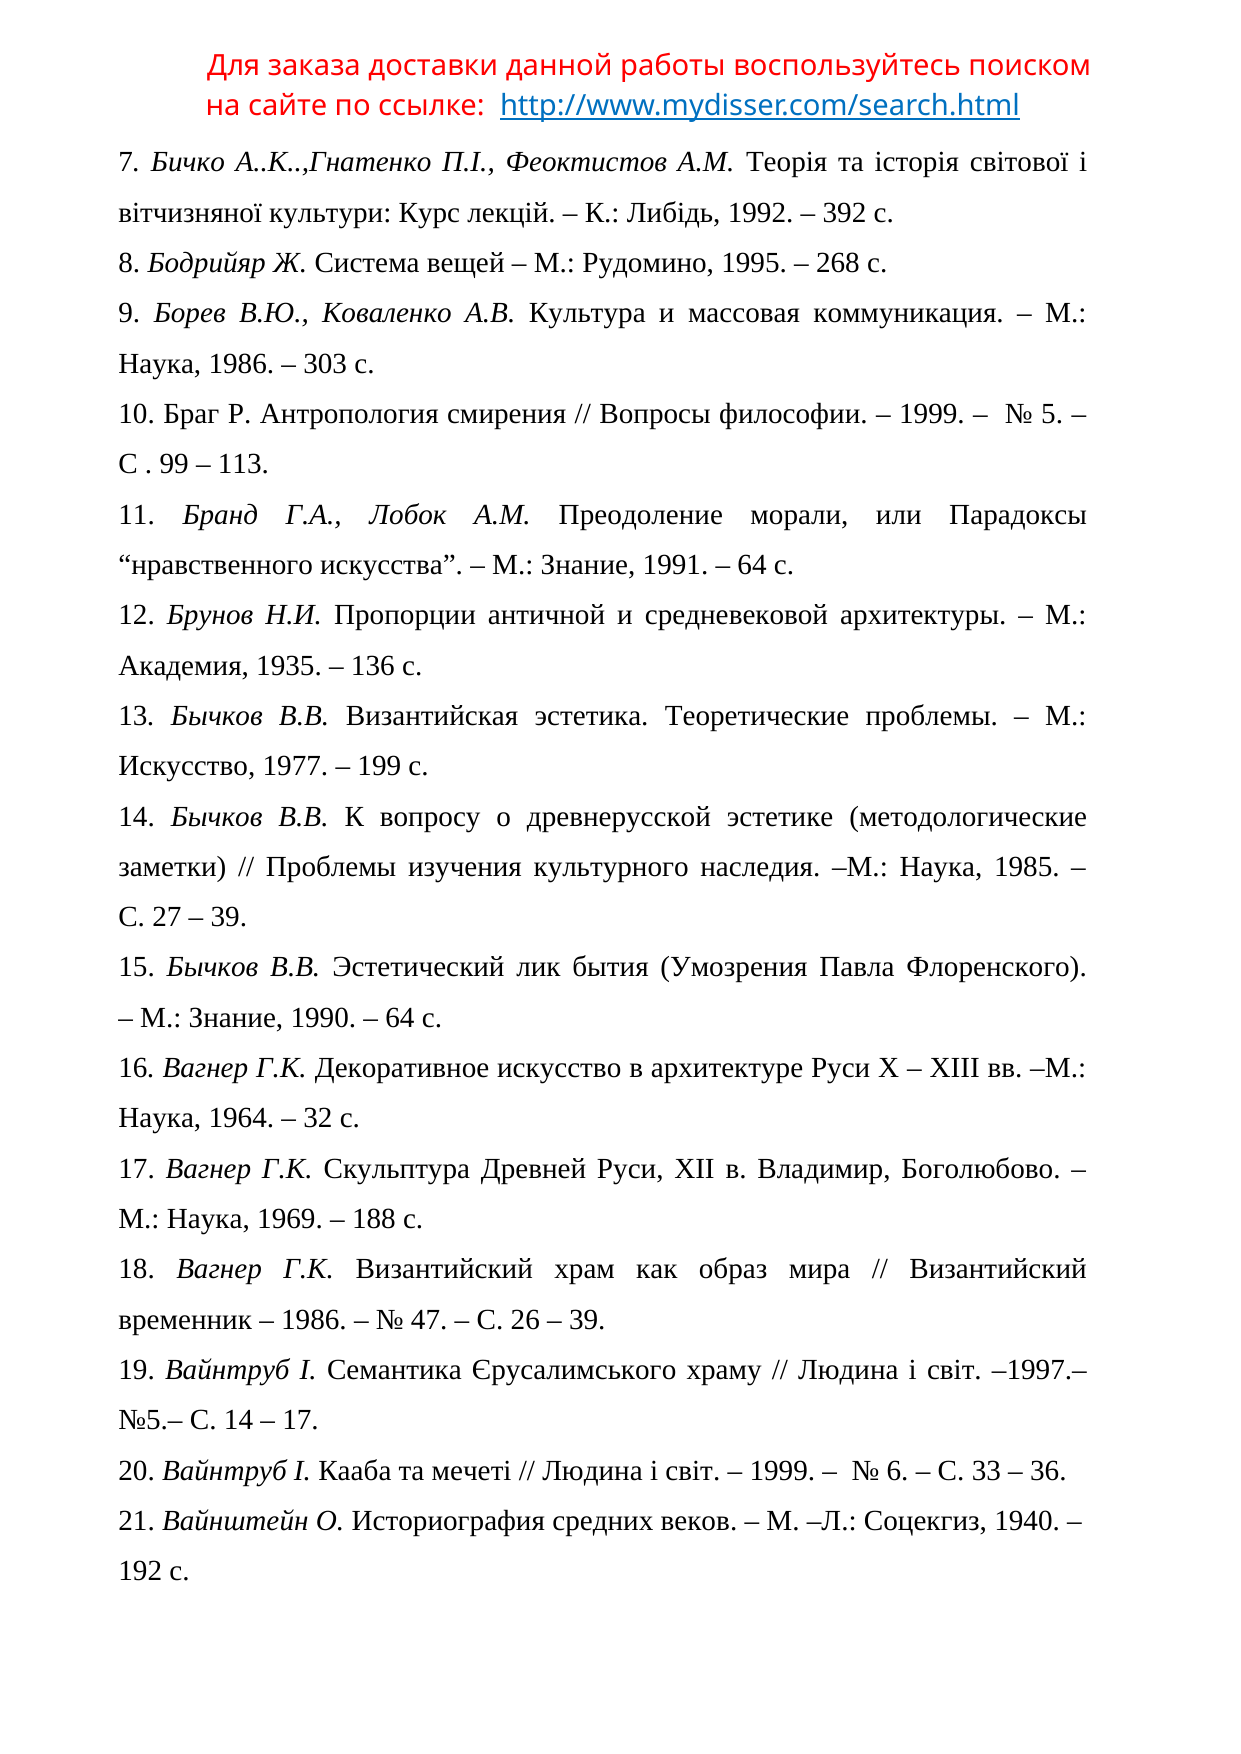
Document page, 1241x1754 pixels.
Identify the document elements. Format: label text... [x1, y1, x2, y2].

text 15. Бычков В.В. Эстетический лик бытия (Умозрения Павла Флоренского). – М.: Знание, 1990. – 64 с. [118, 949, 1087, 1033]
text 16. Вагнер Г.К. Декоративное искусство в архитектуре Руси X – XIII вв. –М.: Наука, 1964. – 32 с. [118, 1050, 1087, 1134]
text 192 с. [118, 1553, 1087, 1587]
text 7. Бичко А..К..,Гнатенко П.І., Феоктистов А.М. Теорія та історія світової і вітчизняної культури: Курс лекцій. – К.: Либідь, 1992. – 392 с. [118, 144, 1087, 228]
text 10. Браг Р. Антропология смирения // Вопросы философии. – 1999. – № 5. – С . 99 – 113. [118, 396, 1087, 480]
text 8. Бодрийяр Ж. Система вещей – М.: Рудомино, 1995. – 268 с. [118, 245, 1087, 279]
text 19. Вайнтруб І. Семантика Єрусалимського храму // Людина і світ. –1997.–№5.– С. 14 – 17. [118, 1352, 1087, 1436]
text 21. Вайнштейн О. Историография средних веков. – М. –Л.: Соцекгиз, 1940. – [118, 1503, 1087, 1537]
text 20. Вайнтруб І. Кааба та мечеті // Людина і світ. – 1999. – № 6. – С. 33 – 36. [118, 1453, 1087, 1486]
text 12. Брунов Н.И. Пропорции античной и средневековой архитектуры. – М.: Академия, 1935. – 136 с. [118, 597, 1087, 681]
text 11. Бранд Г.А., Лобок А.М. Преодоление морали, или Парадоксы “нравственного искусства”. – М.: Знание, 1991. – 64 с. [118, 497, 1087, 581]
text 14. Бычков В.В. К вопросу о древнерусской эстетике (методологические заметки) // Проблемы изучения культурного наследия. –М.: Наука, 1985. – С. 27 – 39. [118, 799, 1087, 933]
text 9. Борев В.Ю., Коваленко А.В. Культура и массовая коммуникация. – М.: Наука, 1986. – 303 с. [118, 296, 1087, 379]
text 18. Вагнер Г.К. Византийский храм как образ мира // Византийский временник – 1986. – № 47. – С. 26 – 39. [118, 1251, 1087, 1335]
text 17. Вагнер Г.К. Скульптура Древней Руси, XII в. Владимир, Боголюбово. –М.: Наука, 1969. – 188 с. [118, 1151, 1087, 1235]
text 13. Бычков В.В. Византийская эстетика. Теоретические проблемы. – М.: Искусство, 1977. – 199 с. [118, 698, 1087, 782]
